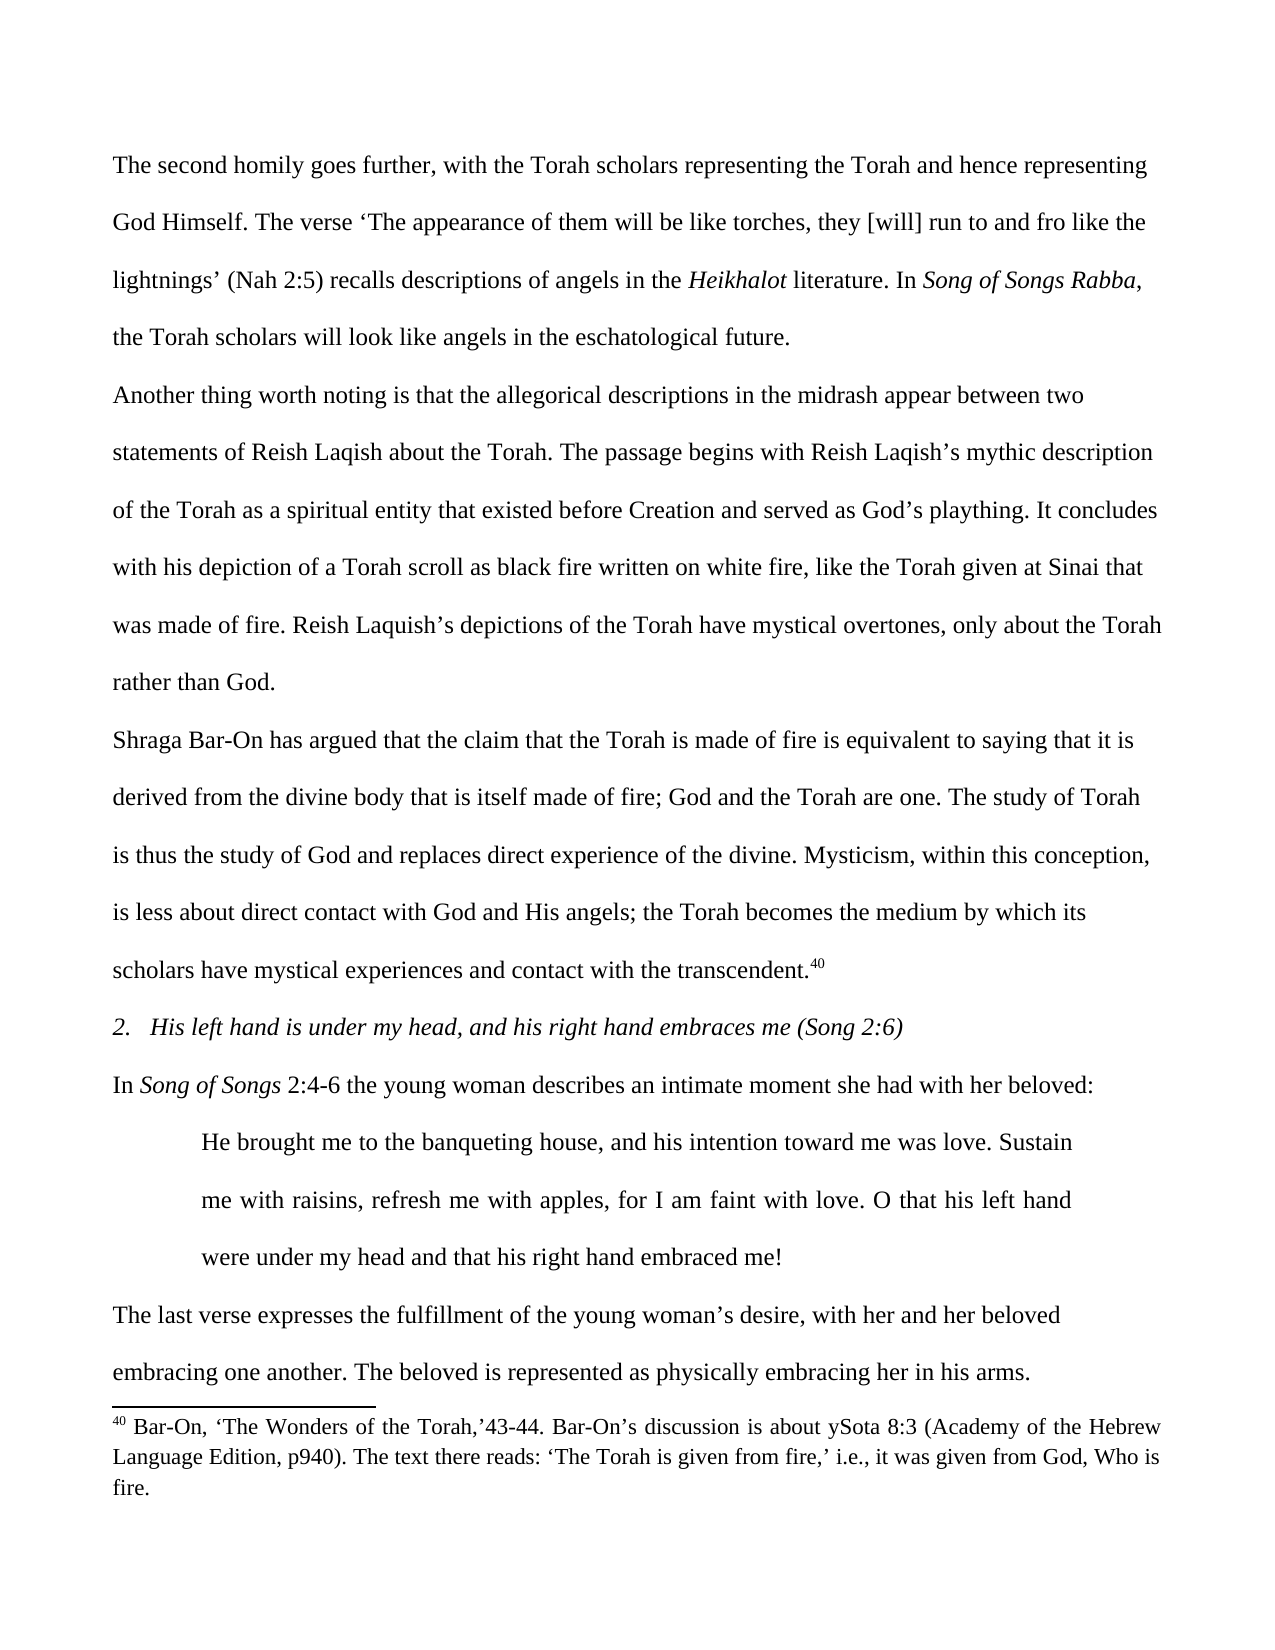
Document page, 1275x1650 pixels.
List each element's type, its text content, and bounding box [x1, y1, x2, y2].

text The second homily goes further, with the Torah scholars representing the Torah and hence representing God Himself. The verse ‘The appearance of them will be like torches, they [will] run to and fro like the lightnings’ (Nah 2:5) recalls descriptions of angels in the Heikhalot literature. In Song of Songs Rabba, the Torah scholars will look like angels in the eschatological future. [112, 150, 1162, 351]
text In Song of Songs 2:4-6 the young woman describes an intimate moment she had with her beloved: [112, 1070, 1162, 1099]
text The last verse expresses the fulfillment of the young woman’s desire, with her and her beloved embracing one another. The beloved is represented as physically embracing her in his arms. [112, 1300, 1162, 1386]
text He brought me to the banqueting house, and his intention toward me was love. Sustain me with raisins, refresh me with apples, for I am faint with love. O that his left hand were under my head and that his right hand embraced me! [201, 1127, 1074, 1271]
text Shraga Bar-On has argued that the claim that the Torah is made of fire is equivalent to saying that it is derived from the divine body that is itself made of fire; God and the Torah are one. The study of Torah is thus the study of God and replaces direct experience of the divine. Mysticism, within this conception, is less about direct contact with God and His angels; the Torah becomes the medium by which its scholars have mystical experiences and contact with the transcendent. [112, 725, 1162, 984]
text Another thing worth noting is that the allegorical descriptions in the midrash appear between two statements of Reish Laqish about the Torah. The passage begins with Reish Laqish’s mythic description of the Torah as a spiritual entity that existed before Creation and served as God’s plaything. It concludes with his depiction of a Torah scroll as black fire written on white fire, like the Torah given at Sinai that was made of fire. Reish Laquish’s depictions of the Torah have mystical overtones, only about the Torah rather than God. [112, 380, 1162, 696]
subtitle His left hand is under my head, and his right hand embraces me (Song 2:6) [112, 1012, 1162, 1041]
